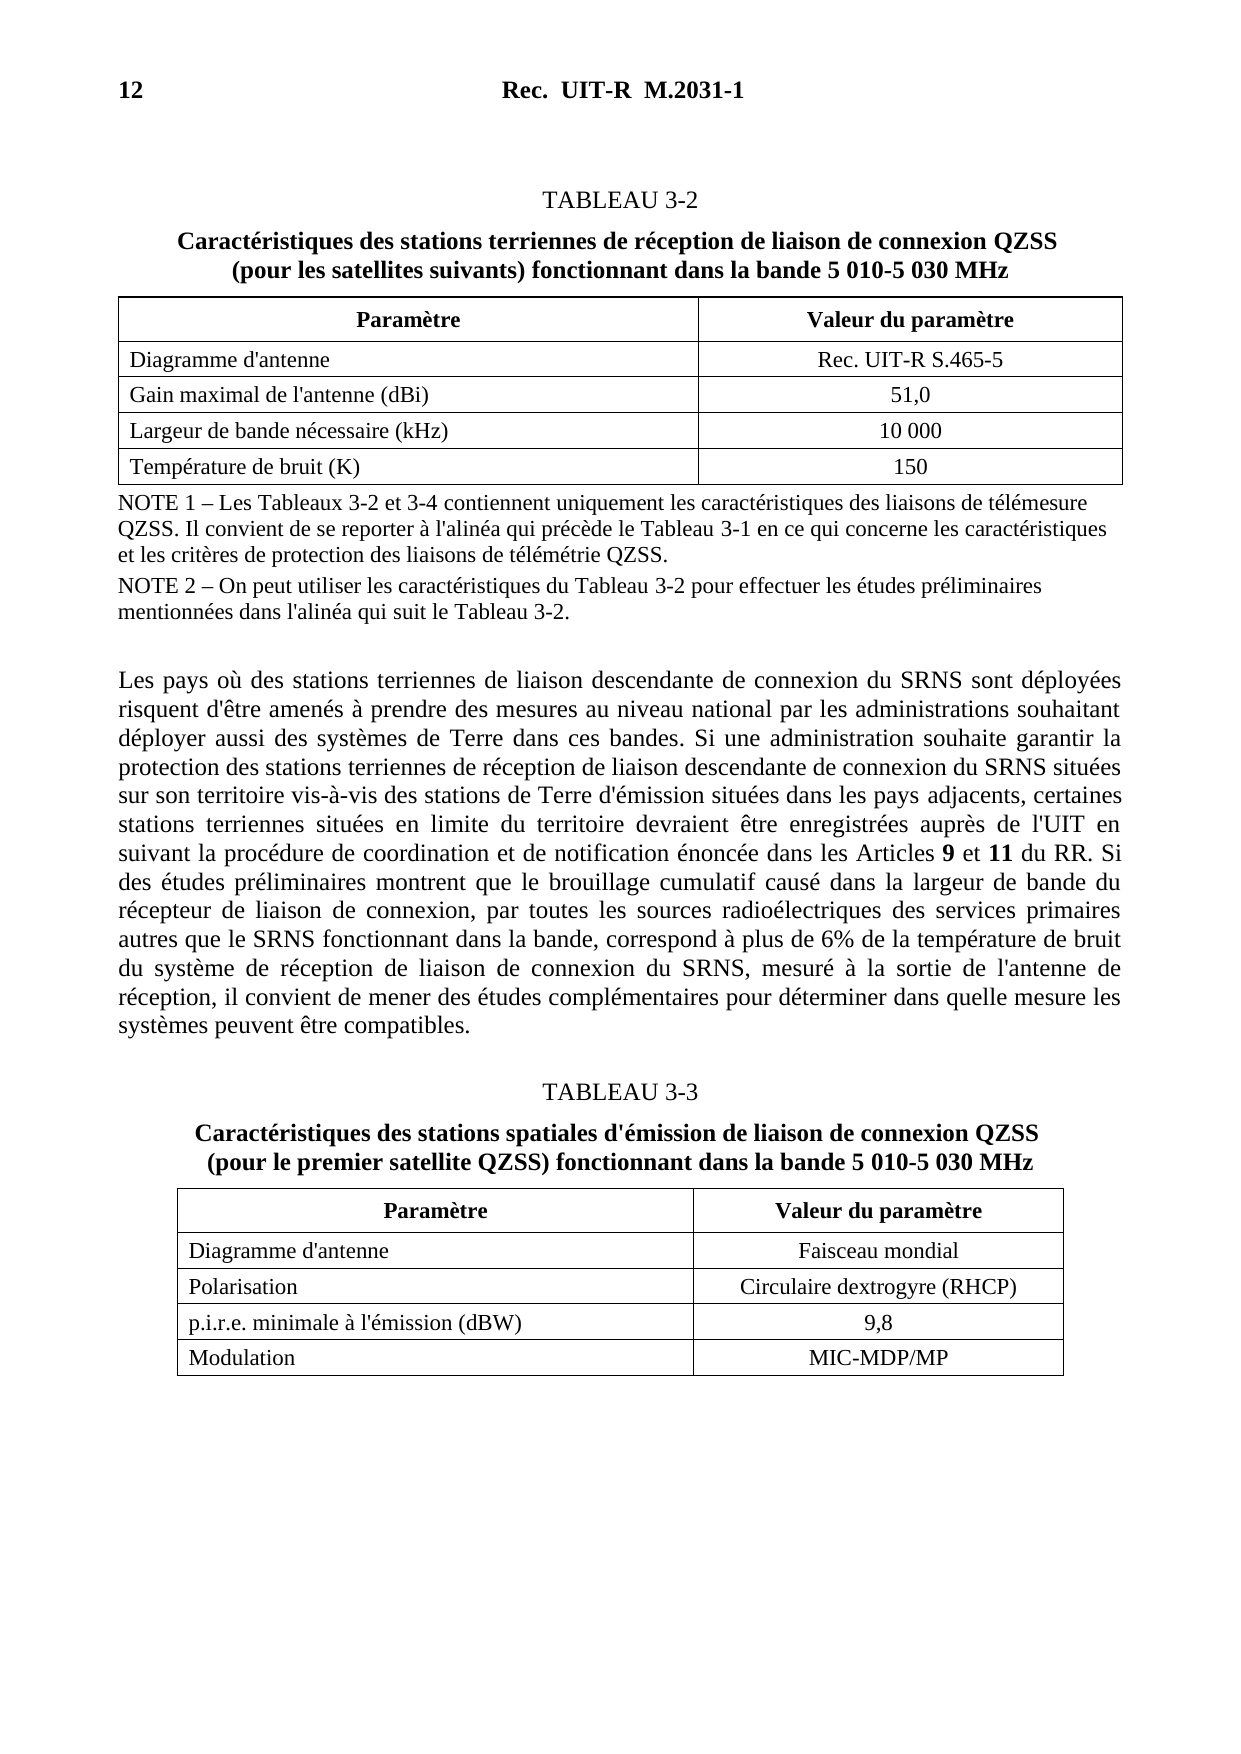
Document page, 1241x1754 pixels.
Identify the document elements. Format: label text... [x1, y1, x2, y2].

table_cell Température de bruit (K) [119, 449, 698, 483]
table_cell Rec. UIT-R S.465-5 [699, 342, 1122, 376]
table_cell Modulation [178, 1340, 693, 1375]
table_cell Largeur de bande nécessaire (kHz) [119, 413, 698, 448]
table_cell Diagramme d'antenne [119, 342, 698, 376]
text TABLEAU 3-2 [118, 185, 1122, 214]
table_header Valeur du paramètre [699, 298, 1122, 341]
text Les pays où des stations terriennes de liaison descendante de connexion du SRNS sont déployées risquent d'être amenés à prendre des mesures au niveau national par les administrations souhaitant déployer aussi des systèmes de Terre dans ces bandes. Si une administration souhaite garantir la protection des stations terriennes de réception de liaison descendante de connexion du SRNS situées sur son territoire vis-à-vis des stations de Terre d'émission situées dans les pays adjacents, certaines stations terriennes situées en limite du territoire devraient être enregistrées auprès de l'UIT en suivant la procédure de coordination et de notification énoncée dans les Articles 9 et 11 du RR. Si des études préliminaires montrent que le brouillage cumulatif causé dans la largeur de bande du récepteur de liaison de connexion, par toutes les sources radioélectriques des services primaires autres que le SRNS fonctionnant dans la bande, correspond à plus de 6% de la température de bruit du système de réception de liaison de connexion du SRNS, mesuré à la sortie de l'antenne de réception, il convient de mener des études complémentaires pour déterminer dans quelle mesure les systèmes peuvent être compatibles. [118, 665, 1122, 1039]
title Caractéristiques des stations terriennes de réception de liaison de connexion QZSS (pour les satellites suivants) fonctionnant dans la bande 5 010-5 030 MHz [118, 226, 1122, 284]
table_cell p.i.r.e. minimale à l'émission (dBW) [178, 1304, 693, 1339]
table_header Paramètre [178, 1189, 693, 1232]
text TABLEAU 3-3 [118, 1077, 1122, 1105]
table_cell 9,8 [694, 1304, 1063, 1339]
table_cell Gain maximal de l'antenne (dBi) [119, 377, 698, 412]
table_cell Polarisation [178, 1269, 693, 1303]
table_cell Circulaire dextrogyre (RHCP) [694, 1269, 1063, 1303]
table_cell 10 000 [699, 413, 1122, 448]
table_header Paramètre [119, 298, 698, 341]
table_cell 150 [699, 449, 1122, 483]
table_cell Faisceau mondial [694, 1233, 1063, 1268]
table_cell MIC-MDP/MP [694, 1340, 1063, 1375]
title Caractéristiques des stations spatiales d'émission de liaison de connexion QZSS (pour le premier satellite QZSS) fonctionnant dans la bande 5 010-5 030 MHz [118, 1118, 1122, 1175]
table_cell NOTE 1 – Les Tableaux 3-2 et 3-4 contiennent uniquement les caractéristiques des liaisons de télémesure QZSS. Il convient de se reporter à l'alinéa qui précède le Tableau 3-1 en ce qui concerne les caractéristiques et les critères de protection des liaisons de télémétrie QZSS. NOTE 2 – On peut utiliser les caractéristiques du Tableau 3-2 pour effectuer les études préliminaires mentionnées dans l'alinéa qui suit le Tableau 3-2. [118, 485, 1122, 629]
table_cell Diagramme d'antenne [178, 1233, 693, 1268]
table_header Valeur du paramètre [694, 1189, 1063, 1232]
table_cell 51,0 [699, 377, 1122, 412]
